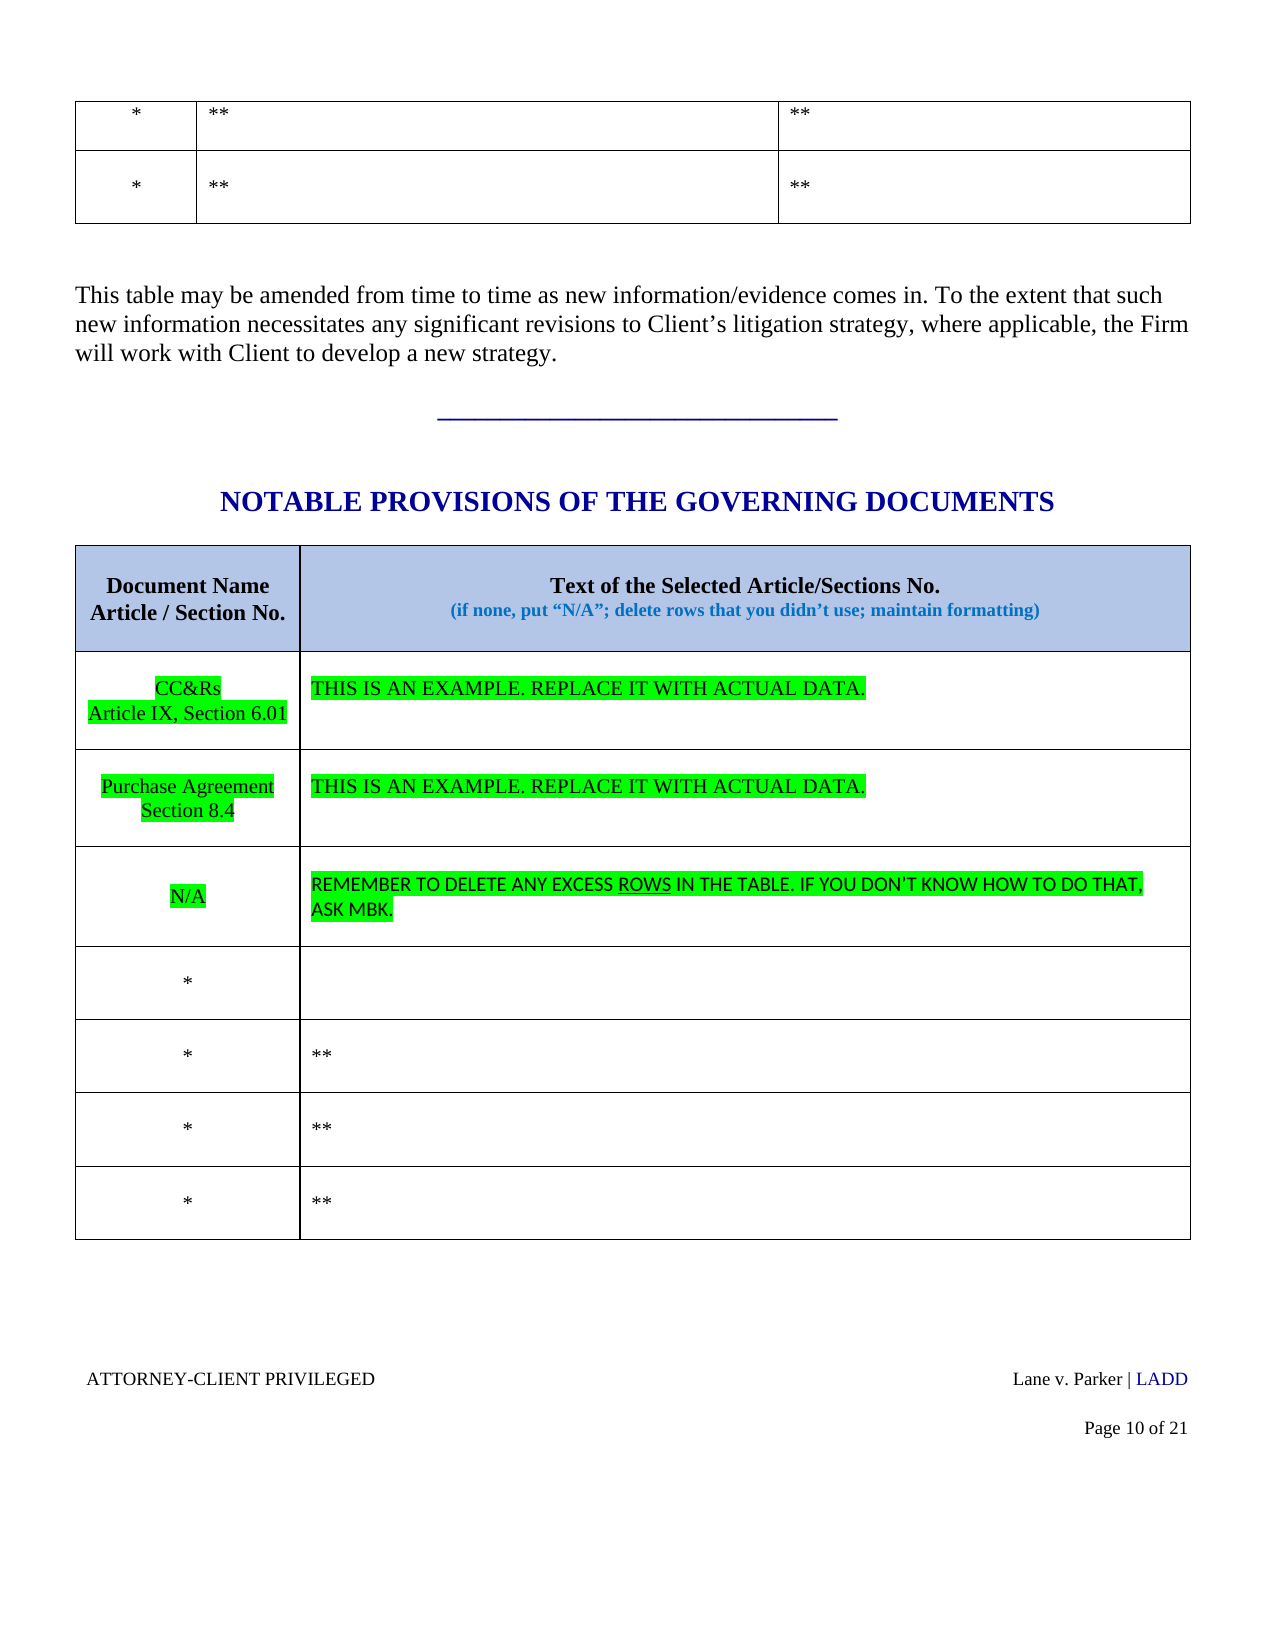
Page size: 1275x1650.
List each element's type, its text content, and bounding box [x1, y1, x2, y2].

table_cell * [76, 1020, 299, 1092]
table_cell ** [779, 102, 1190, 150]
text ________________________________ [357, 394, 918, 423]
table_cell THIS IS AN EXAMPLE. REPLACE IT WITH ACTUAL DATA. [301, 750, 1190, 846]
table_cell * [76, 1093, 299, 1166]
table_cell REMEMBER TO DELETE ANY EXCESS ROWS IN THE TABLE. IF YOU DON’T KNOW HOW TO DO THAT, ASK MBK. [301, 847, 1190, 946]
table_header Document Name Article / Section No. [76, 546, 299, 651]
table_cell ** [301, 1167, 1190, 1239]
table_cell ** [779, 151, 1190, 223]
table_cell ** [197, 151, 778, 223]
table_cell ** [197, 102, 778, 150]
table_cell THIS IS AN EXAMPLE. REPLACE IT WITH ACTUAL DATA. [301, 652, 1190, 748]
table_cell ** [301, 1020, 1190, 1092]
table_header Text of the Selected Article/Sections No. (if none, put “N/A”; delete rows that you didn’t use; maintain formatting) [301, 546, 1190, 651]
table_cell N/A [76, 847, 299, 946]
text This table may be amended from time to time as new information/evidence comes in. To the extent that such new information necessitates any significant revisions to Client’s litigation strategy, where applicable, the Firm will work with Client to develop a new strategy. [75, 280, 1200, 366]
table_cell Purchase Agreement Section 8.4 [76, 750, 299, 846]
table_cell ** [301, 1093, 1190, 1166]
table_cell CC&Rs Article IX, Section 6.01 [76, 652, 299, 748]
table_cell [301, 947, 1190, 1019]
table_cell * [76, 102, 196, 150]
table_cell * [76, 151, 196, 223]
subtitle NOTABLE PROVISIONS OF THE GOVERNING DOCUMENTS [75, 450, 1200, 517]
table_cell * [76, 1167, 299, 1239]
table_cell * [76, 947, 299, 1019]
